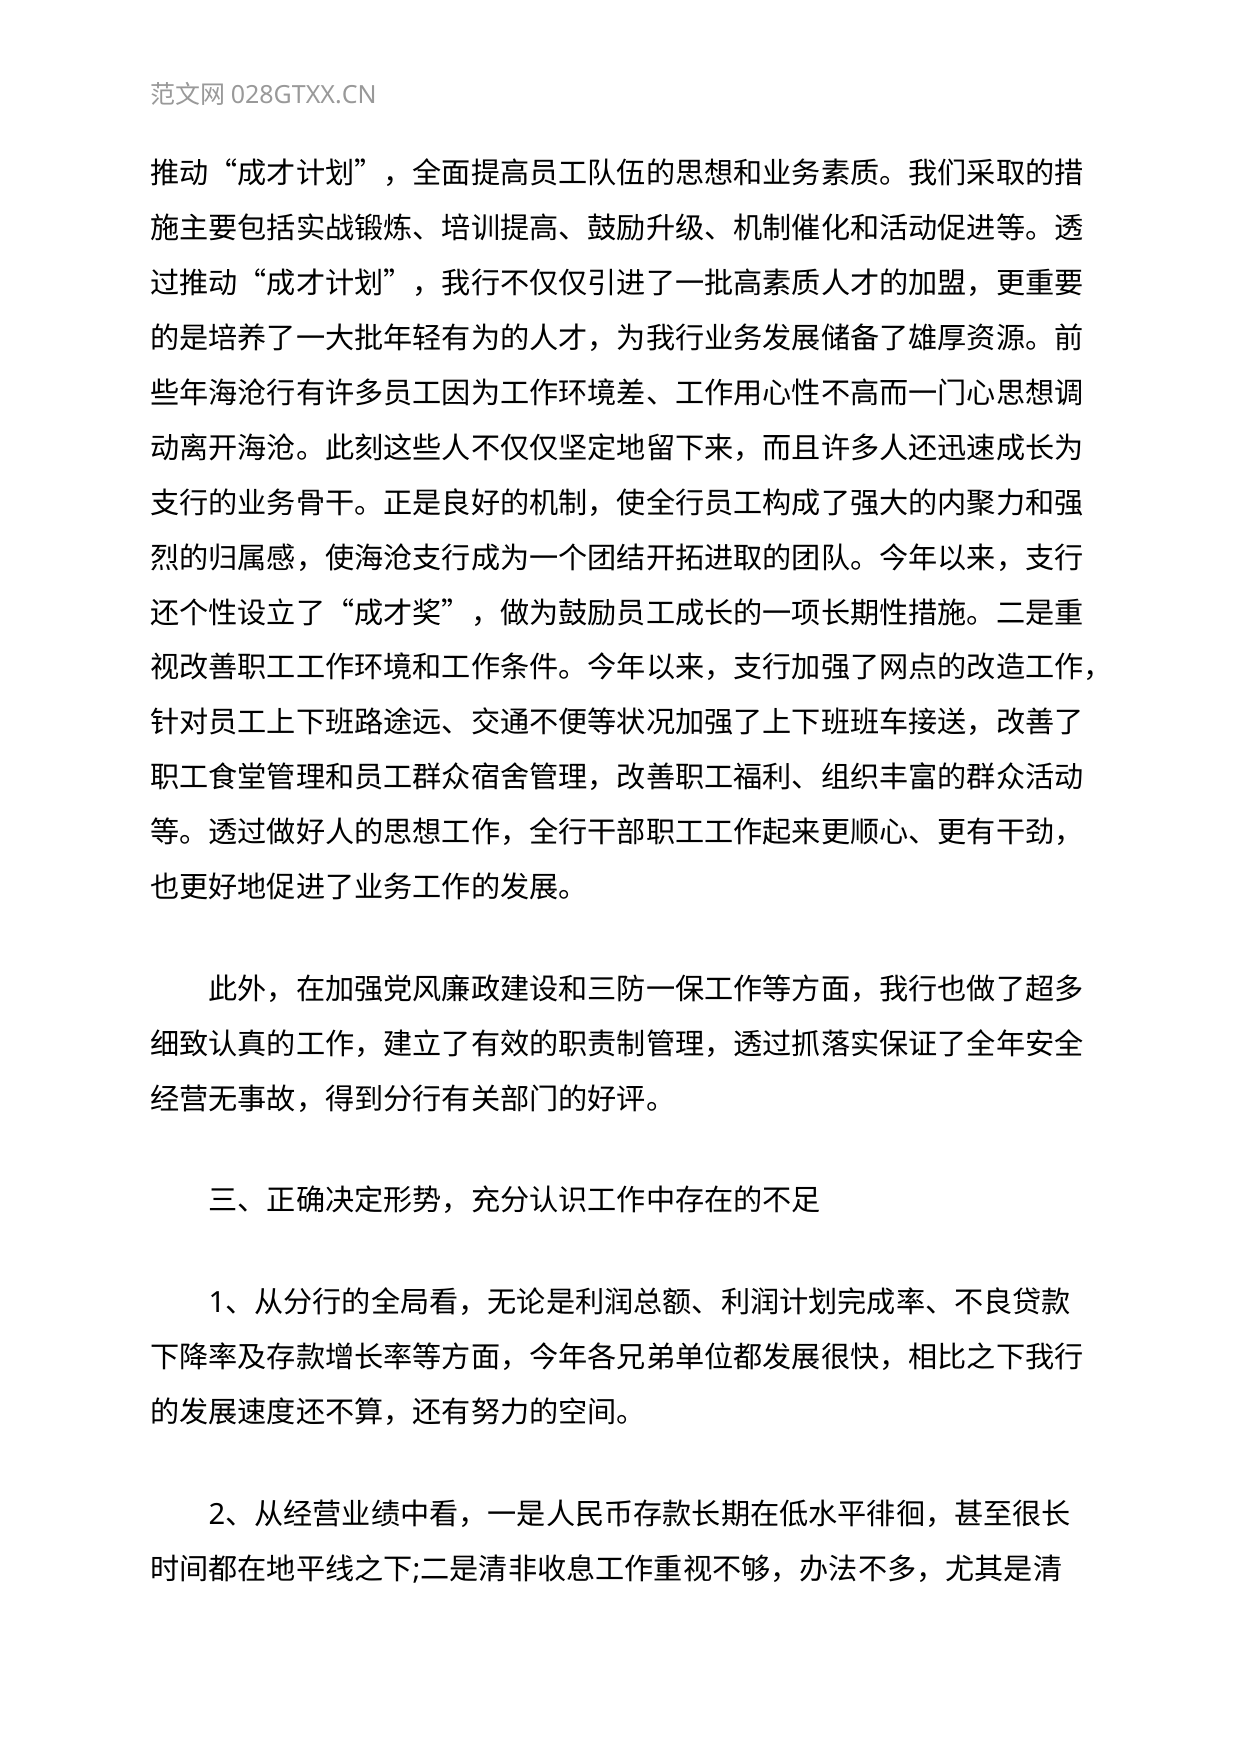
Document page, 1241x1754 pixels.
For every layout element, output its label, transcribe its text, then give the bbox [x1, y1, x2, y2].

text 1、从分行的全局看，无论是利润总额、利润计划完成率、不良贷款下降率及存款增长率等方面，今年各兄弟单位都发展很快，相比之下我行的发展速度还不算，还有努力的空间。 [150, 1279, 1090, 1431]
text 此外，在加强党风廉政建设和三防一保工作等方面，我行也做了超多细致认真的工作，建立了有效的职责制管理，透过抓落实保证了全年安全经营无事故，得到分行有关部门的好评。 [150, 965, 1090, 1117]
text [150, 1490, 1090, 1588]
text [150, 150, 1090, 906]
text 三、正确决定形势，充分认识工作中存在的不足 [150, 1177, 1090, 1219]
